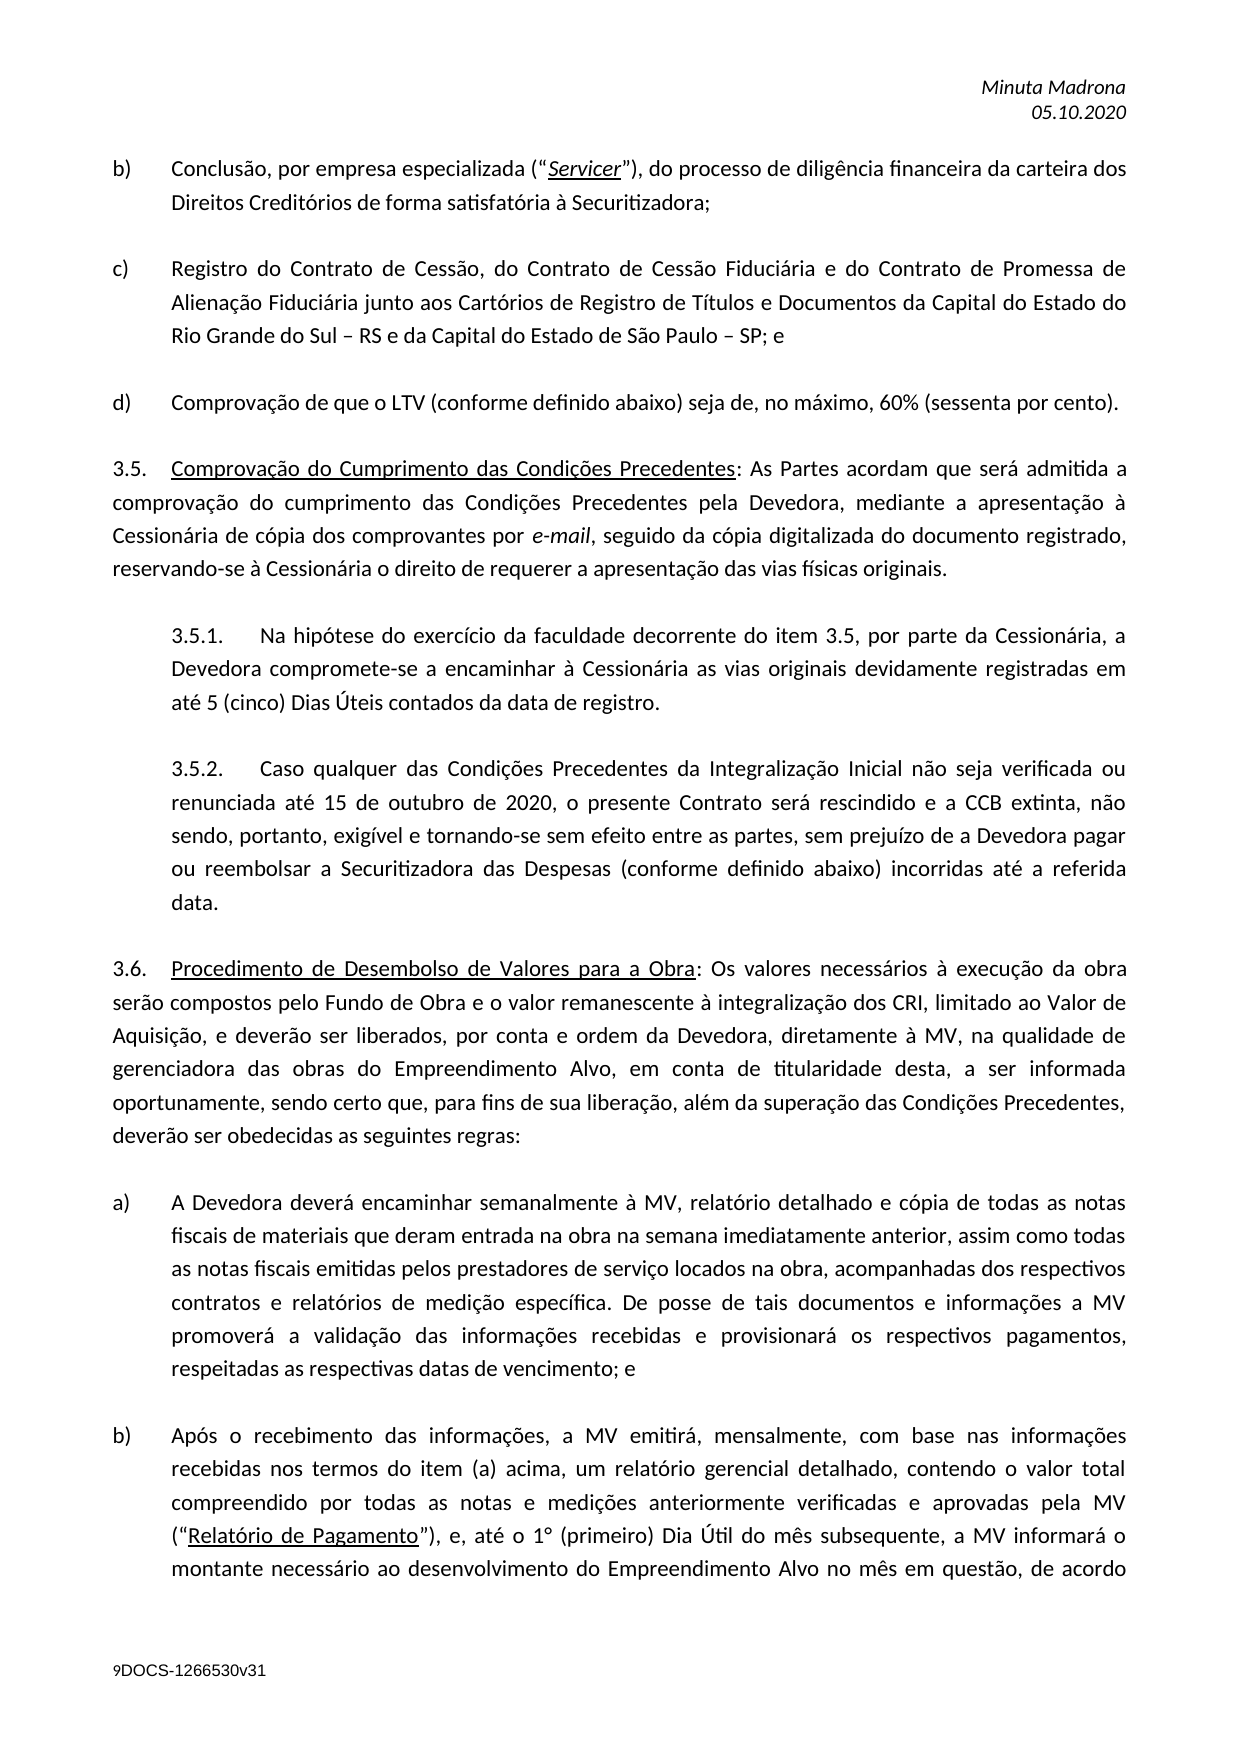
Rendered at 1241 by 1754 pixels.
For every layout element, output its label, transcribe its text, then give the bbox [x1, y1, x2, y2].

list Na hipótese do exercício da faculdade decorrente do item 3.5, por parte da Cessionária, a Devedora compromete-se a encaminhar à Cessionária as vias originais devidamente registradas em até 5 (cinco) Dias Úteis contados da data de registro. [171, 617, 1128, 717]
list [112, 1417, 1128, 1583]
list Procedimento de Desembolso de Valores para a Obra: Os valores necessários à execução da obra serão compostos pelo Fundo de Obra e o valor remanescente à integralização dos CRI, limitado ao Valor de Aquisição, e deverão ser liberados, por conta e ordem da Devedora, diretamente à MV, na qualidade de gerenciadora das obras do Empreendimento Alvo, em conta de titularidade desta, a ser informada oportunamente, sendo certo que, para fins de sua liberação, além da superação das Condições Precedentes, deverão ser obedecidas as seguintes regras: [112, 950, 1128, 1150]
list Comprovação de que o LTV (conforme definido abaixo) seja de, no máximo, 60% (sessenta por cento). [112, 383, 1128, 417]
list Comprovação do Cumprimento das Condições Precedentes: As Partes acordam que será admitida a comprovação do cumprimento das Condições Precedentes pela Devedora, mediante a apresentação à Cessionária de cópia dos comprovantes por e-mail, seguido da cópia digitalizada do documento registrado, reservando-se à Cessionária o direito de requerer a apresentação das vias físicas originais. [112, 450, 1128, 583]
list A Devedora deverá encaminhar semanalmente à MV, relatório detalhado e cópia de todas as notas fiscais de materiais que deram entrada na obra na semana imediatamente anterior, assim como todas as notas fiscais emitidas pelos prestadores de serviço locados na obra, acompanhadas dos respectivos contratos e relatórios de medição específica. De posse de tais documentos e informações a MV promoverá a validação das informações recebidas e provisionará os respectivos pagamentos, respeitadas as respectivas datas de vencimento; e [112, 1183, 1128, 1383]
list Caso qualquer das Condições Precedentes da Integralização Inicial não seja verificada ou renunciada até 15 de outubro de 2020, o presente Contrato será rescindido e a CCB extinta, não sendo, portanto, exigível e tornando-se sem efeito entre as partes, sem prejuízo de a Devedora pagar ou reembolsar a Securitizadora das Despesas (conforme definido abaixo) incorridas até a referida data. [171, 750, 1128, 917]
list Registro do Contrato de Cessão, do Contrato de Cessão Fiduciária e do Contrato de Promessa de Alienação Fiduciária junto aos Cartórios de Registro de Títulos e Documentos da Capital do Estado do Rio Grande do Sul – RS e da Capital do Estado de São Paulo – SP; e [112, 250, 1128, 350]
list Conclusão, por empresa especializada (“Servicer”), do processo de diligência financeira da carteira dos Direitos Creditórios de forma satisfatória à Securitizadora; [112, 150, 1128, 217]
